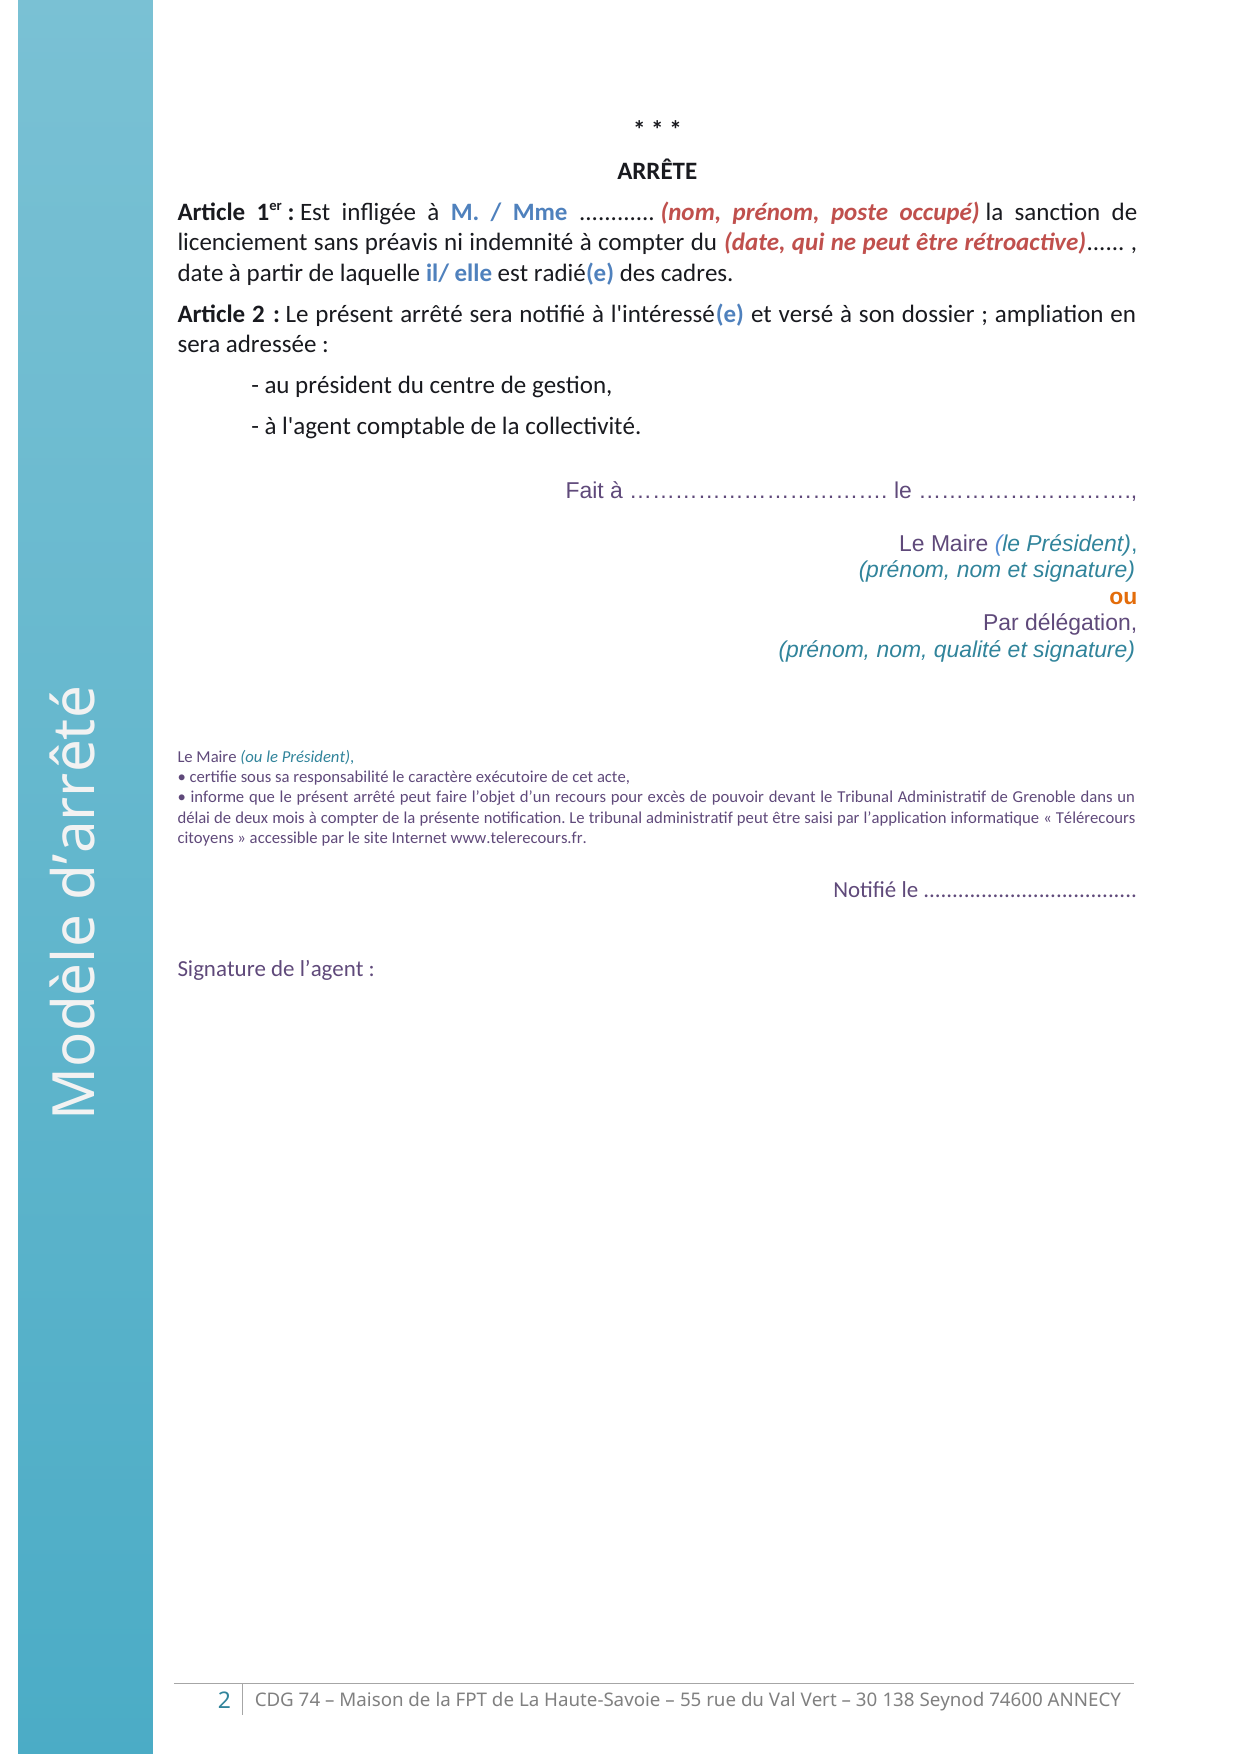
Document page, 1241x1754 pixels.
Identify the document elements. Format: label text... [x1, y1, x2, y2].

text Par délégation, [177, 609, 1137, 636]
text Article 1er : Est infligée à M. / Mme ............ (nom, prénom, poste occupé) la sanction de licenciement sans préavis ni indemnité à compter du (date, qui ne peut être rétroactive)...... , date à partir de laquelle il/ elle est radié(e) des cadres. [177, 196, 1137, 287]
text - à l'agent comptable de la collectivité. [251, 410, 1137, 441]
text Notifié le ..................................... [177, 876, 1137, 903]
text * * * [177, 114, 1137, 144]
text Le Maire (ou le Président), [177, 746, 1137, 766]
text (prénom, nom, qualité et signature) [177, 636, 1137, 662]
text - au président du centre de gestion, [251, 369, 1137, 400]
text (prénom, nom et signature) [177, 556, 1137, 583]
text ou [177, 583, 1137, 609]
text • informe que le présent arrêté peut faire l’objet d’un recours pour excès de pouvoir devant le Tribunal Administratif de Grenoble dans un délai de deux mois à compter de la présente notification. Le tribunal administratif peut être saisi par l’application informatique « Télérecours citoyens » accessible par le site Internet www.telerecours.fr. [177, 787, 1137, 847]
text Le Maire (le Président), [177, 530, 1137, 556]
text Article 2 : Le présent arrêté sera notifié à l'intéressé(e) et versé à son dossier ; ampliation en sera adressée : [177, 298, 1137, 359]
text • certifie sous sa responsabilité le caractère exécutoire de cet acte, [177, 766, 1137, 787]
text Signature de l’agent : [177, 949, 1137, 983]
text Fait à ……………………………. le ………………………., [177, 451, 1137, 504]
text ARRÊTE [177, 155, 1137, 185]
